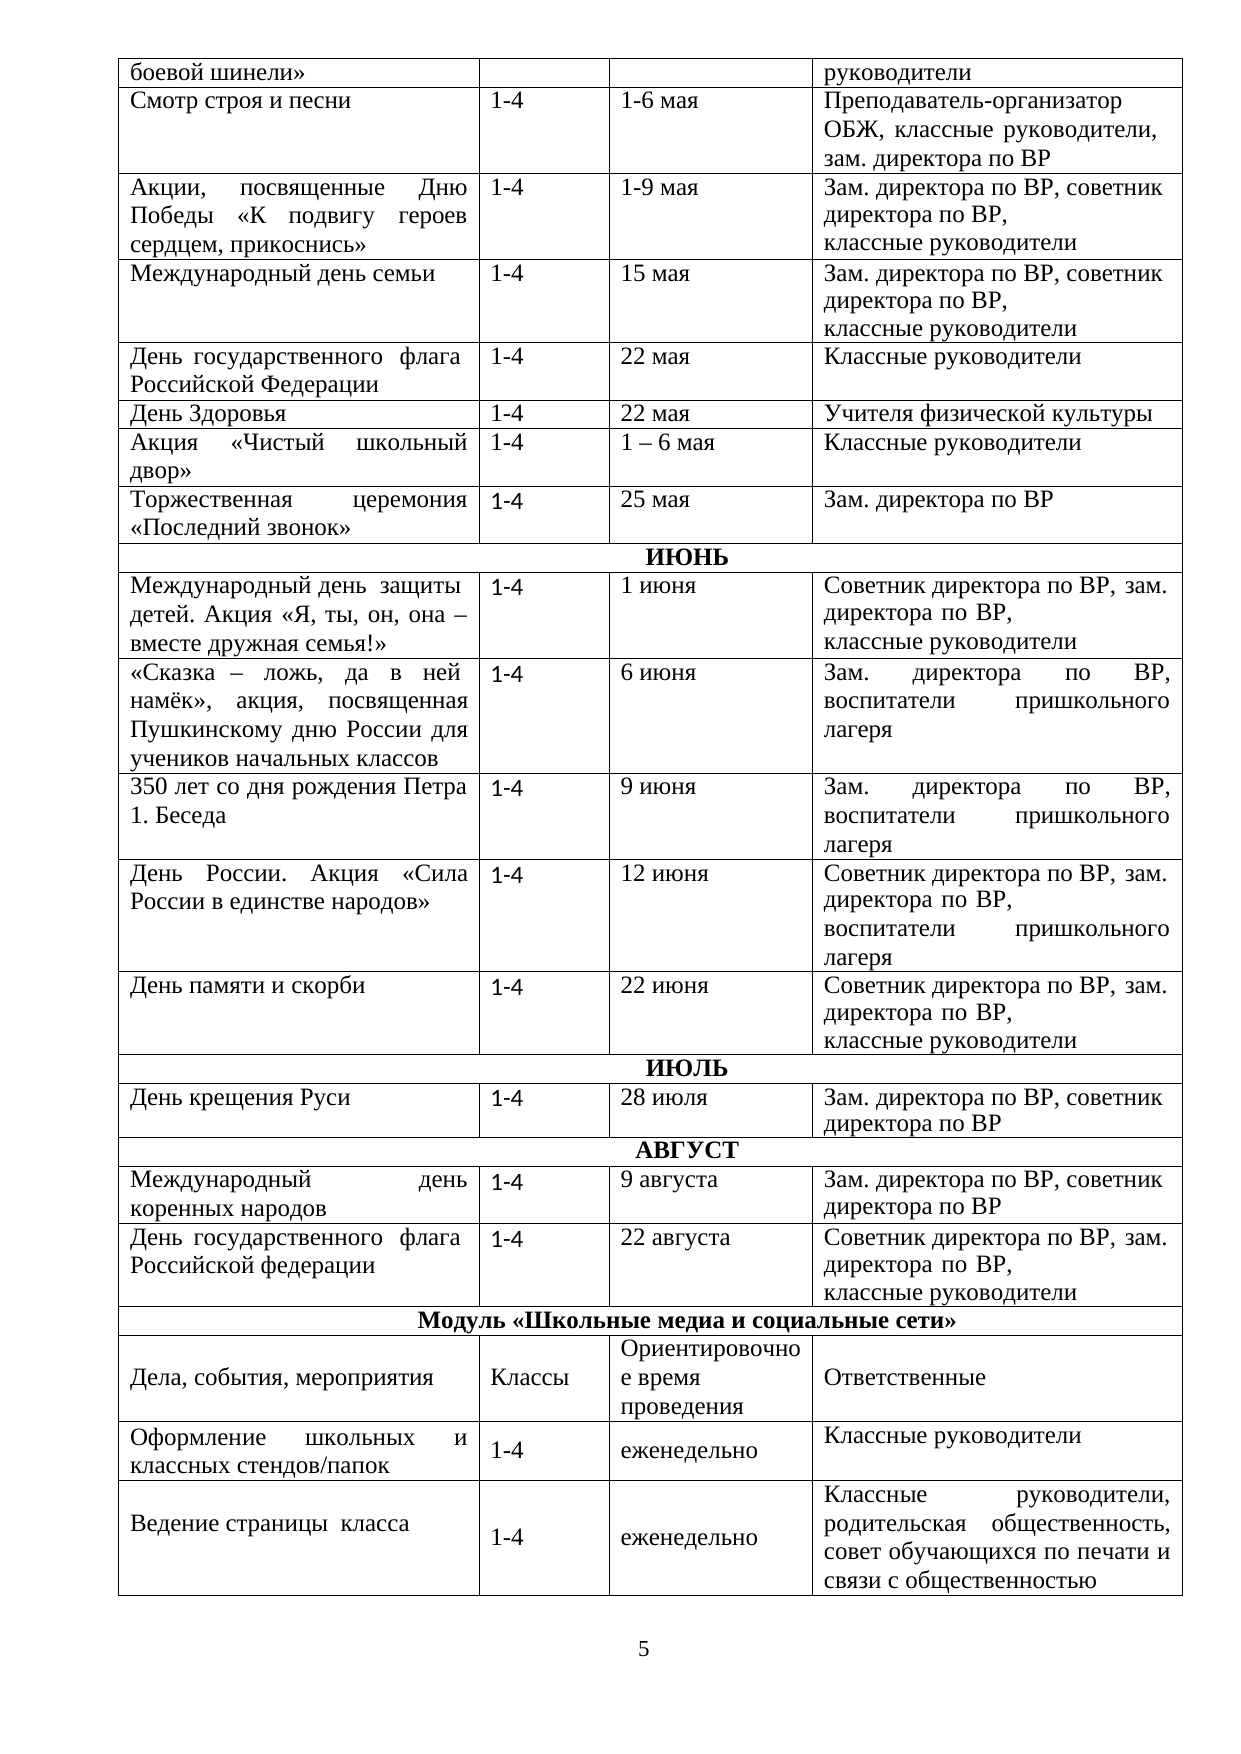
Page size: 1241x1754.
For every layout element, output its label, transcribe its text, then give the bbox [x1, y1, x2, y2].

table_cell Ориентировочно е время проведения [610, 1336, 812, 1421]
table_cell Акции, посвященные Дню Победы «К подвигу героев сердцем, прикоснись» [119, 174, 479, 259]
table_cell Дела, события, мероприятия [119, 1336, 479, 1421]
table_cell 1 – 6 мая [610, 429, 812, 486]
table_cell 1-4 [480, 774, 609, 859]
table_cell Советник директора по ВР, зам. директора по ВР, классные руководители [813, 972, 1182, 1054]
table_cell Зам. директора по ВР, воспитатели пришкольного лагеря [813, 774, 1182, 859]
table_cell 1-4 [480, 1224, 609, 1306]
table_cell Акция «Чистый школьный двор» [119, 429, 479, 486]
table_cell 1-4 [480, 659, 609, 773]
table_cell Международный день коренных народов [119, 1167, 479, 1223]
table_cell еженедельно [610, 1481, 812, 1595]
table_cell Зам. директора по ВР, советник директора по ВР, классные руководители [813, 260, 1182, 342]
table_cell 1-4 [480, 401, 609, 428]
table_cell Советник директора по ВР, зам. директора по ВР, классные руководители [813, 573, 1182, 658]
table_cell 350 лет со дня рождения Петра 1. Беседа [119, 774, 479, 859]
table_cell Зам. директора по ВР, воспитатели пришкольного лагеря [813, 659, 1182, 773]
table_cell 1-4 [480, 1481, 609, 1595]
table_cell 1-4 [480, 860, 609, 971]
table_cell Советник директора по ВР, зам. директора по ВР, воспитатели пришкольного лагеря [813, 860, 1182, 971]
table_cell еженедельно [610, 1422, 812, 1480]
table_cell 9 июня [610, 774, 812, 859]
table_cell Классные руководители [813, 429, 1182, 486]
table_cell Международный день защиты детей. Акция «Я, ты, он, она – вместе дружная семья!» [119, 573, 479, 658]
table_cell Советник директора по ВР, зам. директора по ВР, классные руководители [813, 1224, 1182, 1306]
table_cell День государственного флага Российской Федерации [119, 343, 479, 399]
table_cell Учителя физической культуры [813, 401, 1182, 428]
table_cell 1-4 [480, 88, 609, 173]
table_cell 1-4 [480, 1167, 609, 1223]
table_cell 1-4 [480, 573, 609, 658]
table_cell 1-4 [480, 429, 609, 486]
table_cell 1-4 [480, 1422, 609, 1480]
table_cell Ведение страницы класса [119, 1481, 479, 1595]
table_cell 1-9 мая [610, 174, 812, 259]
table_cell День крещения Руси [119, 1084, 479, 1137]
table_cell 1-6 мая [610, 88, 812, 173]
table_cell 1-4 [480, 1084, 609, 1137]
table_cell 1-4 [480, 343, 609, 399]
table_cell День Здоровья [119, 401, 479, 428]
table_cell Международный день семьи [119, 260, 479, 342]
table_cell Смотр строя и песни [119, 88, 479, 173]
table_cell 12 июня [610, 860, 812, 971]
table_cell 25 мая [610, 487, 812, 543]
table_cell 1-4 [480, 260, 609, 342]
table_cell Зам. директора по ВР [813, 487, 1182, 543]
table_cell День памяти и скорби [119, 972, 479, 1054]
table_cell 28 июля [610, 1084, 812, 1137]
table_cell 9 августа [610, 1167, 812, 1223]
table_cell Ответственные [813, 1336, 1182, 1421]
table_cell Торжественная церемония «Последний звонок» [119, 487, 479, 543]
table_cell 22 августа [610, 1224, 812, 1306]
table_cell Зам. директора по ВР, советник директора по ВР, классные руководители [813, 174, 1182, 259]
table_header боевой шинели» [119, 59, 479, 87]
table_cell Зам. директора по ВР, советник директора по ВР [813, 1084, 1182, 1137]
table_cell День государственного флага Российской федерации [119, 1224, 479, 1306]
table_cell Классные руководители [813, 1422, 1182, 1480]
table_header [480, 59, 609, 87]
table_cell «Сказка – ложь, да в ней намёк», акция, посвященная Пушкинскому дню России для учеников начальных классов [119, 659, 479, 773]
table_cell 1-4 [480, 487, 609, 543]
table_cell АВГУСТ [119, 1138, 1182, 1166]
table_header руководители [813, 59, 1182, 87]
table_cell Классные руководители [813, 343, 1182, 399]
table_cell Классы [480, 1336, 609, 1421]
table_header [610, 59, 812, 87]
table_cell Модуль «Школьные медиа и социальные сети» [119, 1307, 1182, 1335]
table_cell Зам. директора по ВР, советник директора по ВР [813, 1167, 1182, 1223]
table_cell 22 мая [610, 343, 812, 399]
table_cell День России. Акция «Сила России в единстве народов» [119, 860, 479, 971]
table_cell Преподаватель-организатор ОБЖ, классные руководители, зам. директора по ВР [813, 88, 1182, 173]
table_cell ИЮНЬ [119, 544, 1182, 572]
table_cell Классные руководители, родительская общественность, совет обучающихся по печати и связи с общественностью [813, 1481, 1182, 1595]
table_cell 1-4 [480, 174, 609, 259]
table_cell 6 июня [610, 659, 812, 773]
table_cell ИЮЛЬ [119, 1055, 1182, 1083]
table_cell 22 мая [610, 401, 812, 428]
table_cell Оформление школьных и классных стендов/папок [119, 1422, 479, 1480]
table_cell 1-4 [480, 972, 609, 1054]
table_cell 15 мая [610, 260, 812, 342]
table_cell 22 июня [610, 972, 812, 1054]
table_cell 1 июня [610, 573, 812, 658]
